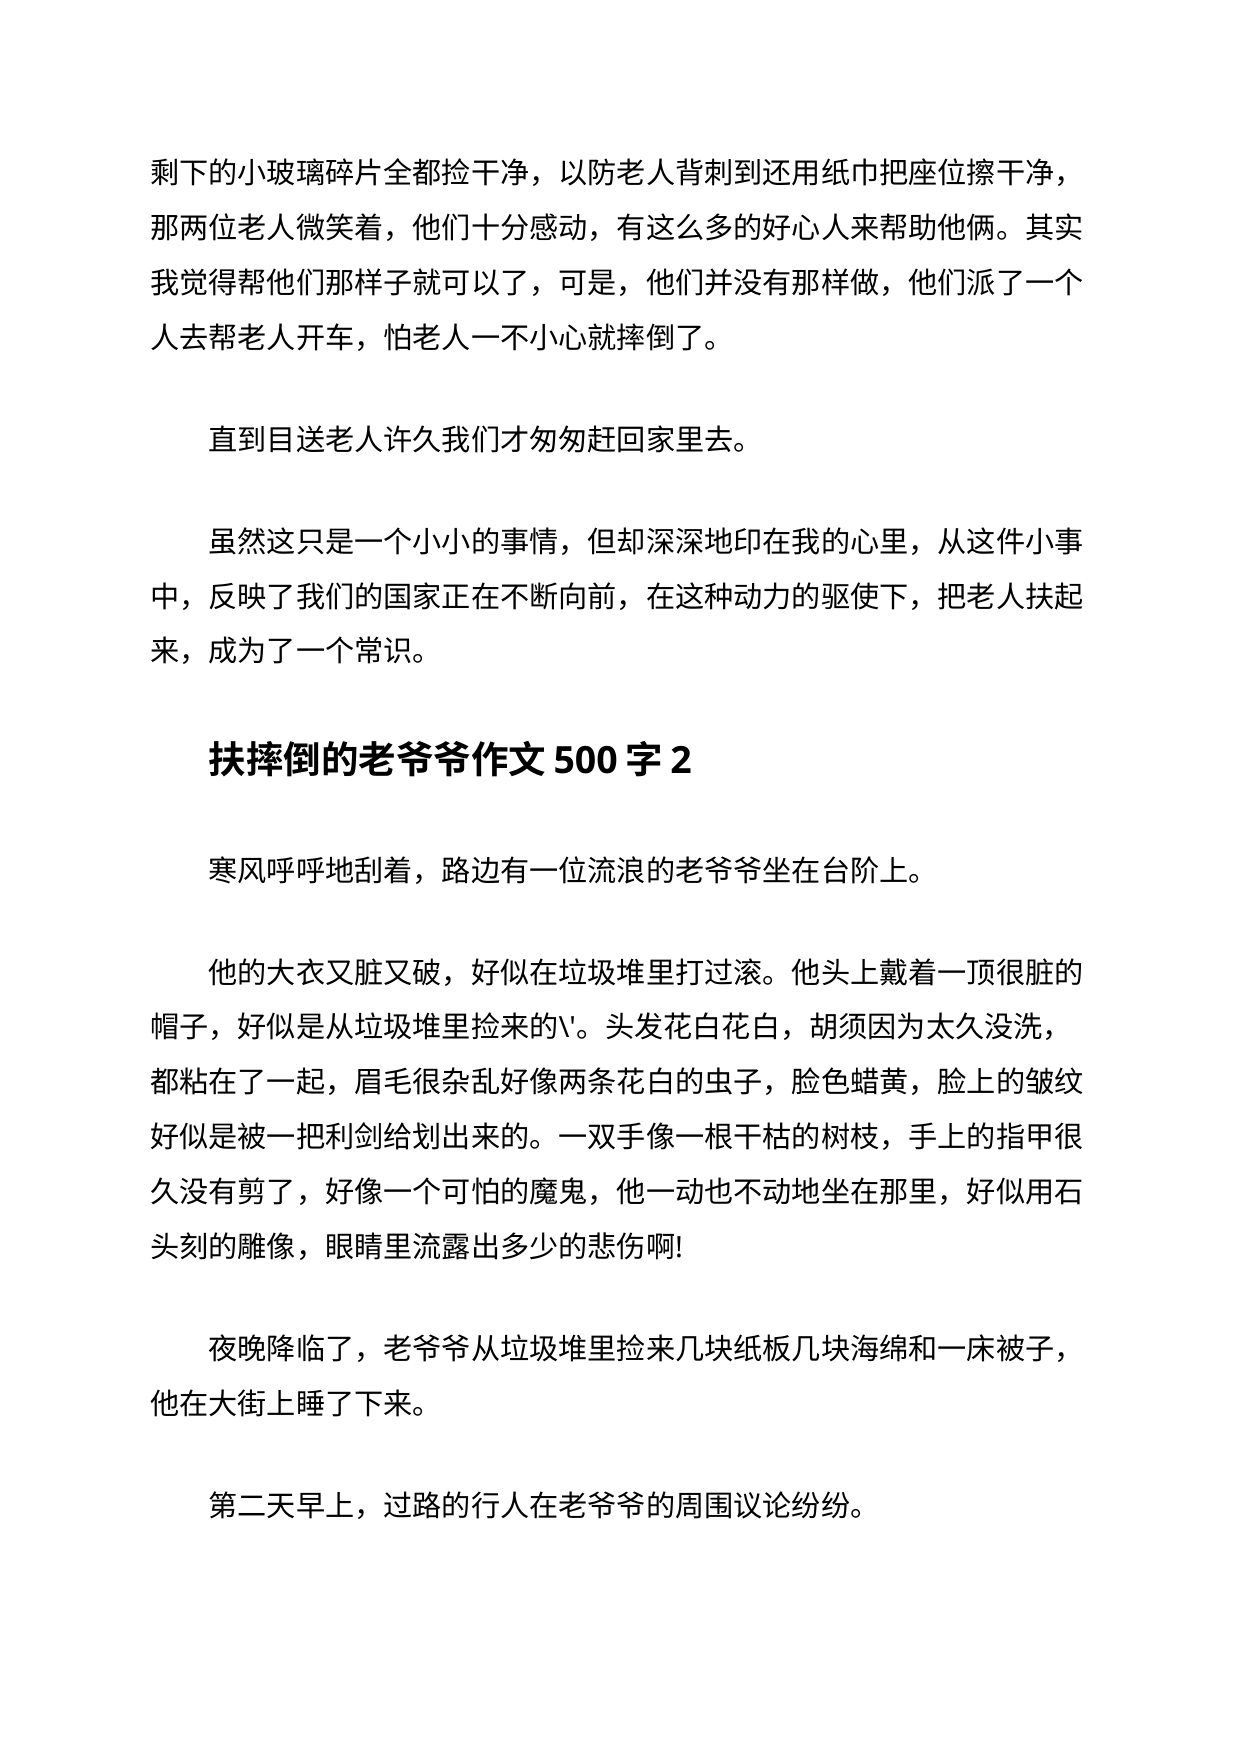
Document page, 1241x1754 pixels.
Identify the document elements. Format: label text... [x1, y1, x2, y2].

text 夜晚降临了，老爷爷从垃圾堆里捡来几块纸板几块海绵和一床被子，他在大街上睡了下来。 [150, 1326, 1090, 1423]
text 寒风呼呼地刮着，路边有一位流浪的老爷爷坐在台阶上。 [150, 847, 1090, 890]
text 虽然这只是一个小小的事情，但却深深地印在我的心里，从这件小事中，反映了我们的国家正在不断向前，在这种动力的驱使下，把老人扶起来，成为了一个常识。 [150, 518, 1090, 670]
text 扶摔倒的老爷爷作文500字2 [150, 730, 1090, 784]
text 他的大衣又脏又破，好似在垃圾堆里打过滚。他头上戴着一顶很脏的帽子，好似是从垃圾堆里捡来的\'。头发花白花白，胡须因为太久没洗，都粘在了一起，眉毛很杂乱好像两条花白的虫子，脸色蜡黄，脸上的皱纹好似是被一把利剑给划出来的。一双手像一根干枯的树枝，手上的指甲很久没有剪了，好像一个可怕的魔鬼，他一动也不动地坐在那里，好似用石头刻的雕像，眼睛里流露出多少的悲伤啊! [150, 949, 1090, 1266]
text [150, 150, 1090, 357]
text 第二天早上，过路的行人在老爷爷的周围议论纷纷。 [150, 1482, 1090, 1525]
text 直到目送老人许久我们才匆匆赶回家里去。 [150, 416, 1090, 459]
